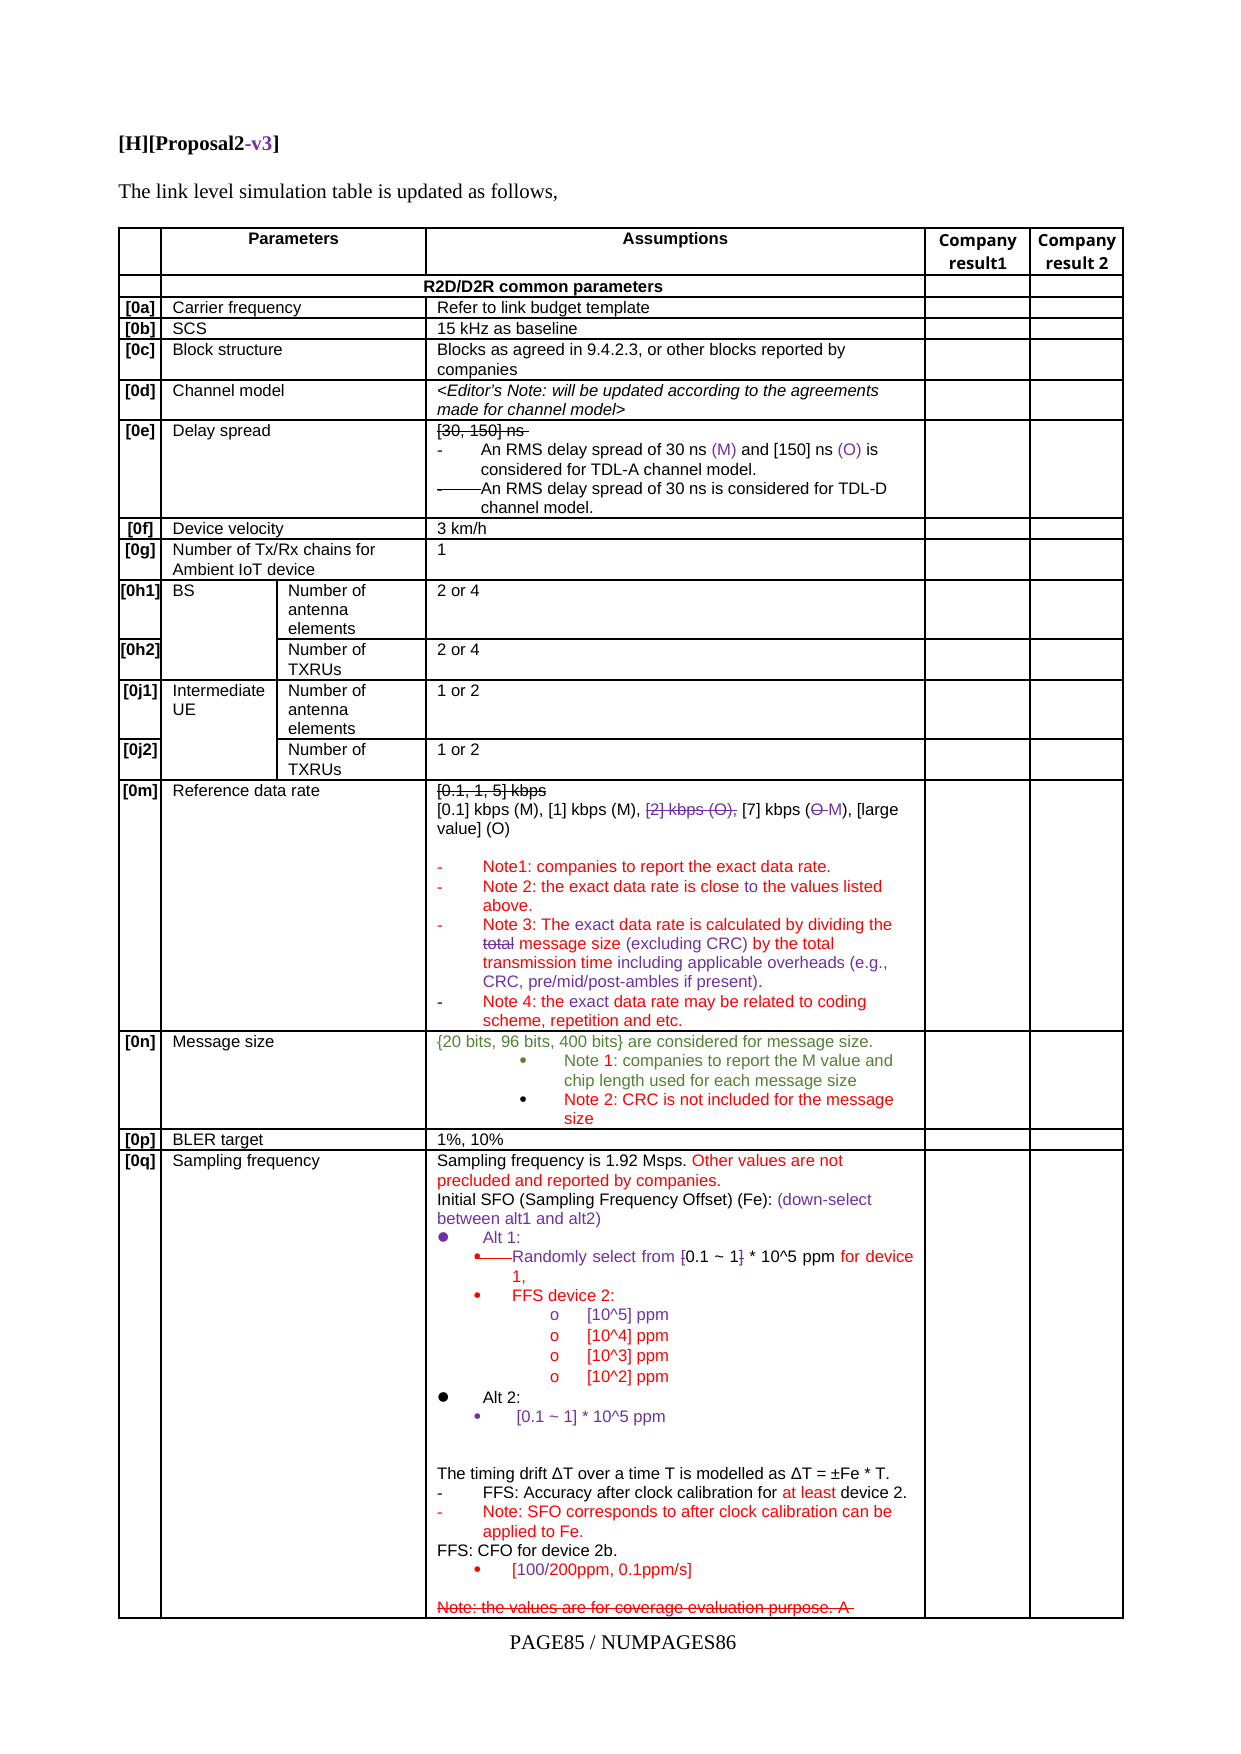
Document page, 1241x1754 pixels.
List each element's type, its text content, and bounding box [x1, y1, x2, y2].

table_cell [926, 276, 1029, 296]
table_cell Message size [162, 1032, 425, 1128]
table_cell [427, 1151, 924, 1617]
table_cell Blocks as agreed in 9.4.2.3, or other blocks reported by companies [427, 340, 924, 378]
table_cell 3 km/h [427, 519, 924, 538]
table_cell Refer to link budget template [427, 298, 924, 317]
table_cell Number of antenna elements [278, 681, 425, 738]
table_cell [1031, 581, 1122, 638]
table_cell BS [162, 581, 276, 678]
table_cell [926, 381, 1029, 419]
table_cell {20 bits, 96 bits, 400 bits} are considered for message size. Note 1: companies to report the M value and chip length used for each message size Note 2: CRC is not included for the message size [427, 1032, 924, 1128]
table_cell R2D/D2R common parameters [162, 276, 924, 296]
table_cell Delay spread [162, 421, 425, 517]
table_cell [0h1] [120, 581, 160, 638]
text [H][Proposal2-v3] [118, 131, 1122, 155]
table_cell Number of Tx/Rx chains for Ambient IoT device [162, 540, 425, 578]
table_cell Sampling frequency [162, 1151, 425, 1617]
table_cell 1 [427, 540, 924, 578]
table_cell [1031, 740, 1122, 778]
table_cell [0j1] [120, 681, 160, 738]
table_header Company result1 [926, 229, 1029, 274]
table_cell [0e] [120, 421, 160, 517]
table_cell [0b] [120, 319, 160, 338]
table_cell [120, 276, 160, 296]
table_cell 1 or 2 [427, 681, 924, 738]
table_cell Channel model [162, 381, 425, 419]
table_cell [926, 681, 1029, 738]
table_cell [1031, 1032, 1122, 1128]
table_cell [926, 740, 1029, 778]
table_cell [0m] [120, 781, 160, 1030]
table_cell 1 or 2 [427, 740, 924, 778]
table_cell [0f] [120, 519, 160, 538]
table_cell [926, 340, 1029, 378]
table_cell [926, 298, 1029, 317]
table_cell [926, 1130, 1029, 1149]
table_cell 2 or 4 [427, 640, 924, 678]
table_cell [926, 319, 1029, 338]
table_cell [926, 640, 1029, 678]
table_cell [0d] [120, 381, 160, 419]
table_cell [926, 421, 1029, 517]
table_cell 2 or 4 [427, 581, 924, 638]
table_cell [1031, 381, 1122, 419]
table_cell Intermediate UE [162, 681, 276, 778]
table_cell [0q] [120, 1151, 160, 1617]
table_cell [926, 1151, 1029, 1617]
table_cell [0n] [120, 1032, 160, 1128]
table_cell Reference data rate [162, 781, 425, 1030]
table_cell [926, 540, 1029, 578]
table_cell [0h2] [120, 640, 160, 678]
table_cell [926, 581, 1029, 638]
table_cell [0j2] [120, 740, 160, 778]
table_cell [0.1, 1, 5] kbps [0.1] kbps (M), [1] kbps (M), [2] kbps (O), [7] kbps (O M), [large value] (O) Note1: companies to report the exact data rate. Note 2: the exact data rate is close to the values listed above. Note 3: The exact data rate is calculated by dividing the total message size (excluding CRC) by the total transmission time including applicable overheads (e.g., CRC, pre/mid/post-ambles if present). Note 4: the exact data rate may be related to coding scheme, repetition and etc. [427, 781, 924, 1030]
table_cell [1031, 1151, 1122, 1617]
table_header Parameters [162, 229, 425, 274]
table_cell [1031, 340, 1122, 378]
table_cell Block structure [162, 340, 425, 378]
table_cell [1031, 276, 1122, 296]
table_cell 15 kHz as baseline [427, 319, 924, 338]
table_cell [926, 1032, 1029, 1128]
table_cell Number of TXRUs [278, 640, 425, 678]
table_cell [0a] [120, 298, 160, 317]
table_header Company result 2 [1031, 229, 1122, 274]
table_cell Carrier frequency [162, 298, 425, 317]
table_cell [1031, 298, 1122, 317]
table_cell Number of antenna elements [278, 581, 425, 638]
table_header Assumptions [427, 229, 924, 274]
table_cell SCS [162, 319, 425, 338]
table_cell Number of TXRUs [278, 740, 425, 778]
table_cell [1031, 1130, 1122, 1149]
table_cell Device velocity [162, 519, 425, 538]
table_header [120, 229, 160, 274]
table_cell [0g] [120, 540, 160, 578]
table_cell [1031, 681, 1122, 738]
table_cell <Editor’s Note: will be updated according to the agreements made for channel model> [427, 381, 924, 419]
table_cell [0c] [120, 340, 160, 378]
table_cell [926, 519, 1029, 538]
table_cell BLER target [162, 1130, 425, 1149]
table_cell [30, 150] ns An RMS delay spread of 30 ns (M) and [150] ns (O) is considered for TDL-A channel model. An RMS delay spread of 30 ns is considered for TDL-D channel model. [427, 421, 924, 517]
table_cell 1%, 10% [427, 1130, 924, 1149]
table_cell [1031, 640, 1122, 678]
table_cell [0p] [120, 1130, 160, 1149]
table_cell [1031, 319, 1122, 338]
table_cell [1031, 540, 1122, 578]
table_cell [1031, 421, 1122, 517]
table_cell [926, 781, 1029, 1030]
table_cell [1031, 781, 1122, 1030]
table_cell [1031, 519, 1122, 538]
text The link level simulation table is updated as follows, [118, 179, 1122, 203]
